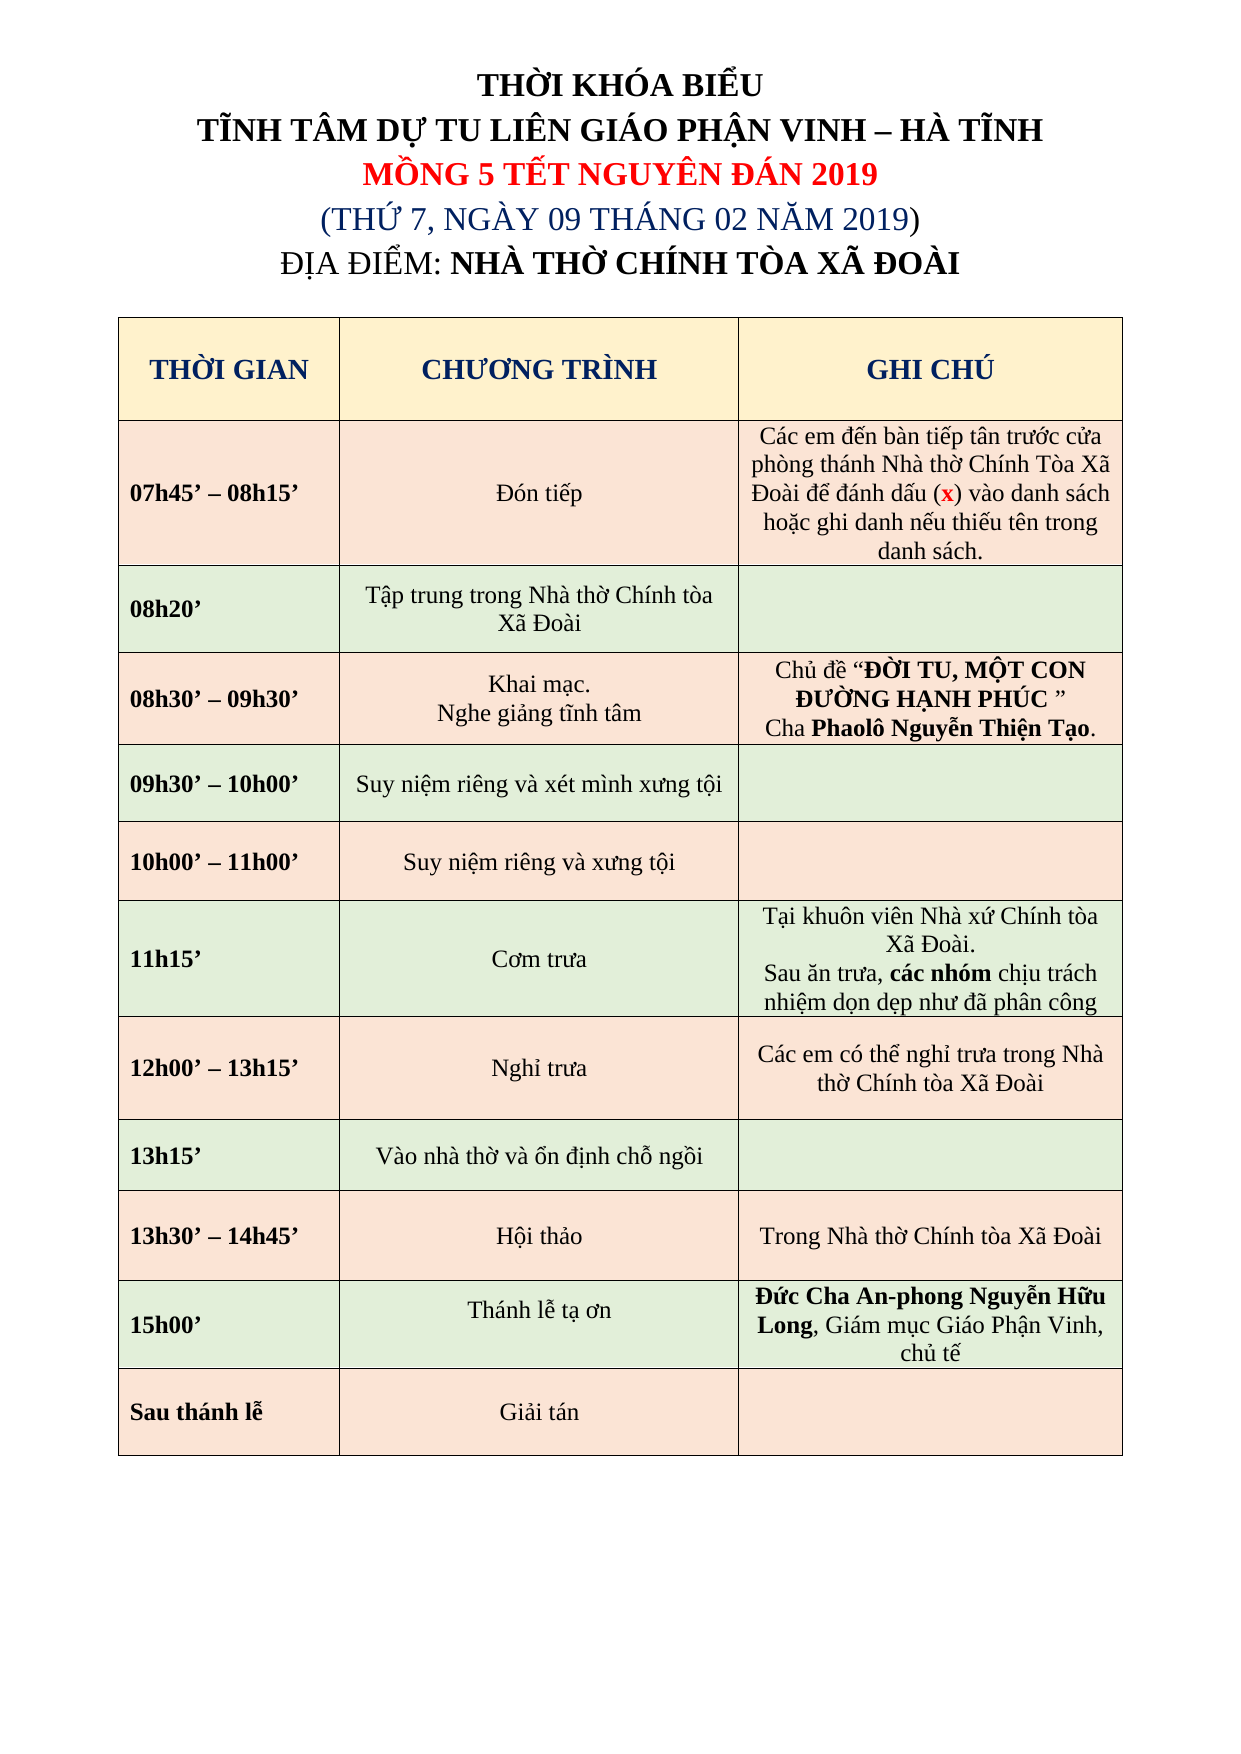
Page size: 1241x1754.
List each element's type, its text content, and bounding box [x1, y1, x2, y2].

text ĐỊA ĐIỂM: NHÀ THỜ CHÍNH TÒA XÃ ĐOÀI [118, 244, 1122, 282]
table_cell Thánh lễ tạ ơn [340, 1281, 738, 1367]
text (THỨ 7, NGÀY 09 THÁNG 02 NĂM 2019) [118, 199, 1122, 237]
table_cell Suy niệm riêng và xưng tội [340, 822, 738, 900]
table_cell Đón tiếp [340, 421, 738, 564]
table_cell Hội thảo [340, 1191, 738, 1280]
table_cell [739, 566, 1122, 652]
table_cell Trong Nhà thờ Chính tòa Xã Đoài [739, 1191, 1122, 1280]
table_cell [739, 745, 1122, 821]
table_cell Tại khuôn viên Nhà xứ Chính tòa Xã Đoài. Sau ăn trưa, các nhóm chịu trách nhiệm dọn dẹp như đã phân công [739, 901, 1122, 1016]
table_cell Tập trung trong Nhà thờ Chính tòa Xã Đoài [340, 566, 738, 652]
table_header THỜI GIAN [119, 318, 339, 420]
table_cell Khai mạc. Nghe giảng tĩnh tâm [340, 653, 738, 744]
table_cell Vào nhà thờ và ổn định chỗ ngồi [340, 1120, 738, 1190]
table_cell [739, 822, 1122, 900]
table_cell 11h15’ [119, 901, 339, 1016]
table_cell 08h20’ [119, 566, 339, 652]
table_cell Các em có thể nghỉ trưa trong Nhà thờ Chính tòa Xã Đoài [739, 1017, 1122, 1119]
table_cell Đức Cha An-phong Nguyễn Hữu Long, Giám mục Giáo Phận Vinh, chủ tế [739, 1281, 1122, 1367]
table_cell [739, 1369, 1122, 1455]
table_cell Nghỉ trưa [340, 1017, 738, 1119]
table_cell 13h15’ [119, 1120, 339, 1190]
table_cell Giải tán [340, 1369, 738, 1455]
table_cell 10h00’ – 11h00’ [119, 822, 339, 900]
table_cell [739, 1120, 1122, 1190]
text THỜI KHÓA BIỂU [118, 65, 1122, 104]
table_header GHI CHÚ [739, 318, 1122, 420]
table_cell Chủ đề “ĐỜI TU, MỘT CON ĐƯỜNG HẠNH PHÚC ” Cha Phaolô Nguyễn Thiện Tạo. [739, 653, 1122, 744]
table_cell 15h00’ [119, 1281, 339, 1367]
table_cell 08h30’ – 09h30’ [119, 653, 339, 744]
text MỒNG 5 TẾT NGUYÊN ĐÁN 2019 [118, 154, 1122, 193]
text TĨNH TÂM DỰ TU LIÊN GIÁO PHẬN VINH – HÀ TĨNH [118, 110, 1122, 148]
table_cell Sau thánh lễ [119, 1369, 339, 1455]
table_cell Suy niệm riêng và xét mình xưng tội [340, 745, 738, 821]
table_cell 13h30’ – 14h45’ [119, 1191, 339, 1280]
table_cell Các em đến bàn tiếp tân trước cửa phòng thánh Nhà thờ Chính Tòa Xã Đoài để đánh dấu (x) vào danh sách hoặc ghi danh nếu thiếu tên trong danh sách. [739, 421, 1122, 564]
table_cell Cơm trưa [340, 901, 738, 1016]
table_header CHƯƠNG TRÌNH [340, 318, 738, 420]
table_cell 07h45’ – 08h15’ [119, 421, 339, 564]
table_cell 09h30’ – 10h00’ [119, 745, 339, 821]
table_cell 12h00’ – 13h15’ [119, 1017, 339, 1119]
